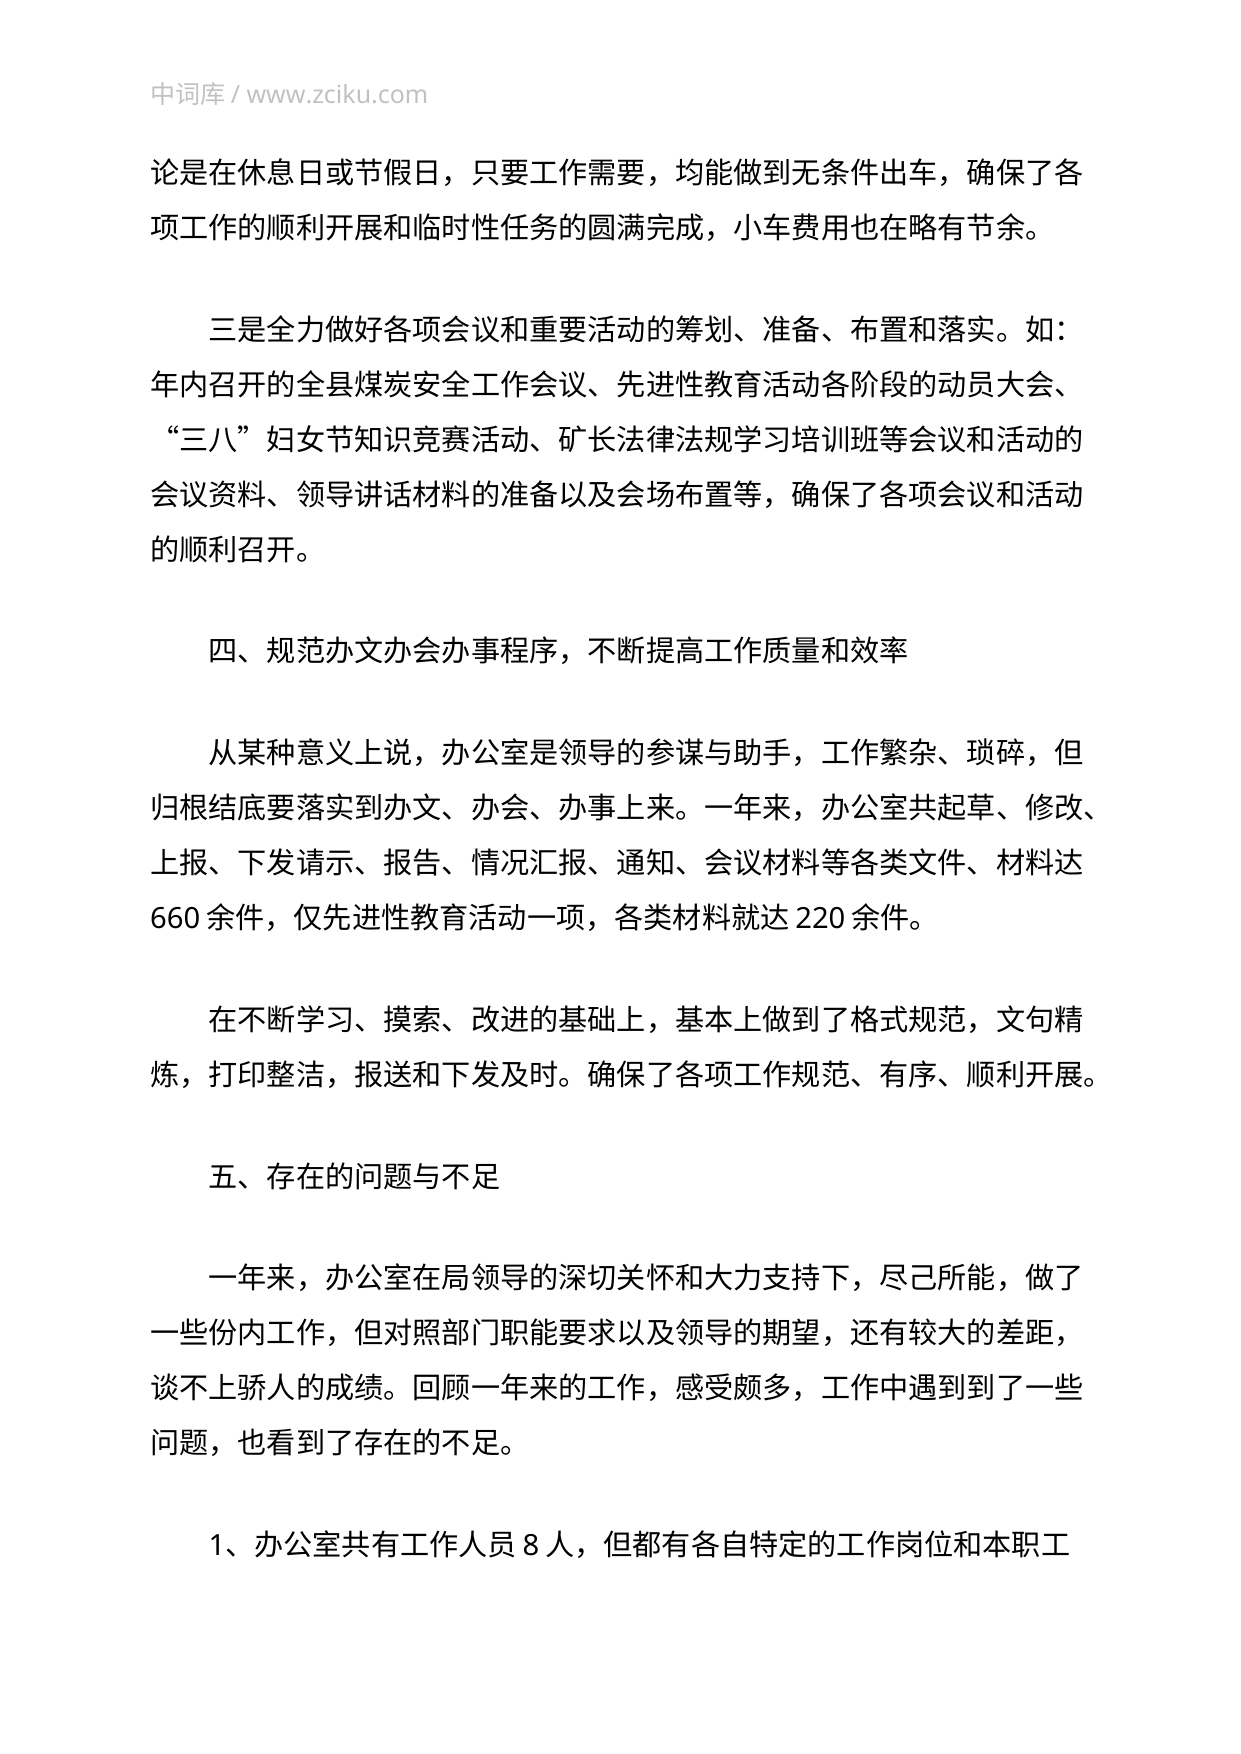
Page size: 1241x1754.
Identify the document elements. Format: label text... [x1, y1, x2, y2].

text 在不断学习、摸索、改进的基础上，基本上做到了格式规范，文句精炼，打印整洁，报送和下发及时。确保了各项工作规范、有序、顺利开展。 [150, 996, 1090, 1094]
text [150, 1521, 1090, 1564]
text 一年来，办公室在局领导的深切关怀和大力支持下，尽己所能，做了一些份内工作，但对照部门职能要求以及领导的期望，还有较大的差距，谈不上骄人的成绩。回顾一年来的工作，感受颇多，工作中遇到到了一些问题，也看到了存在的不足。 [150, 1255, 1090, 1462]
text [150, 150, 1090, 247]
text 从某种意义上说，办公室是领导的参谋与助手，工作繁杂、琐碎，但归根结底要落实到办文、办会、办事上来。一年来，办公室共起草、修改、上报、下发请示、报告、情况汇报、通知、会议材料等各类文件、材料达660余件，仅先进性教育活动一项，各类材料就达220余件。 [150, 730, 1090, 937]
text 五、存在的问题与不足 [150, 1153, 1090, 1195]
text 三是全力做好各项会议和重要活动的筹划、准备、布置和落实。如：年内召开的全县煤炭安全工作会议、先进性教育活动各阶段的动员大会、“三八”妇女节知识竞赛活动、矿长法律法规学习培训班等会议和活动的会议资料、领导讲话材料的准备以及会场布置等，确保了各项会议和活动的顺利召开。 [150, 307, 1090, 568]
text 四、规范办文办会办事程序，不断提高工作质量和效率 [150, 628, 1090, 670]
